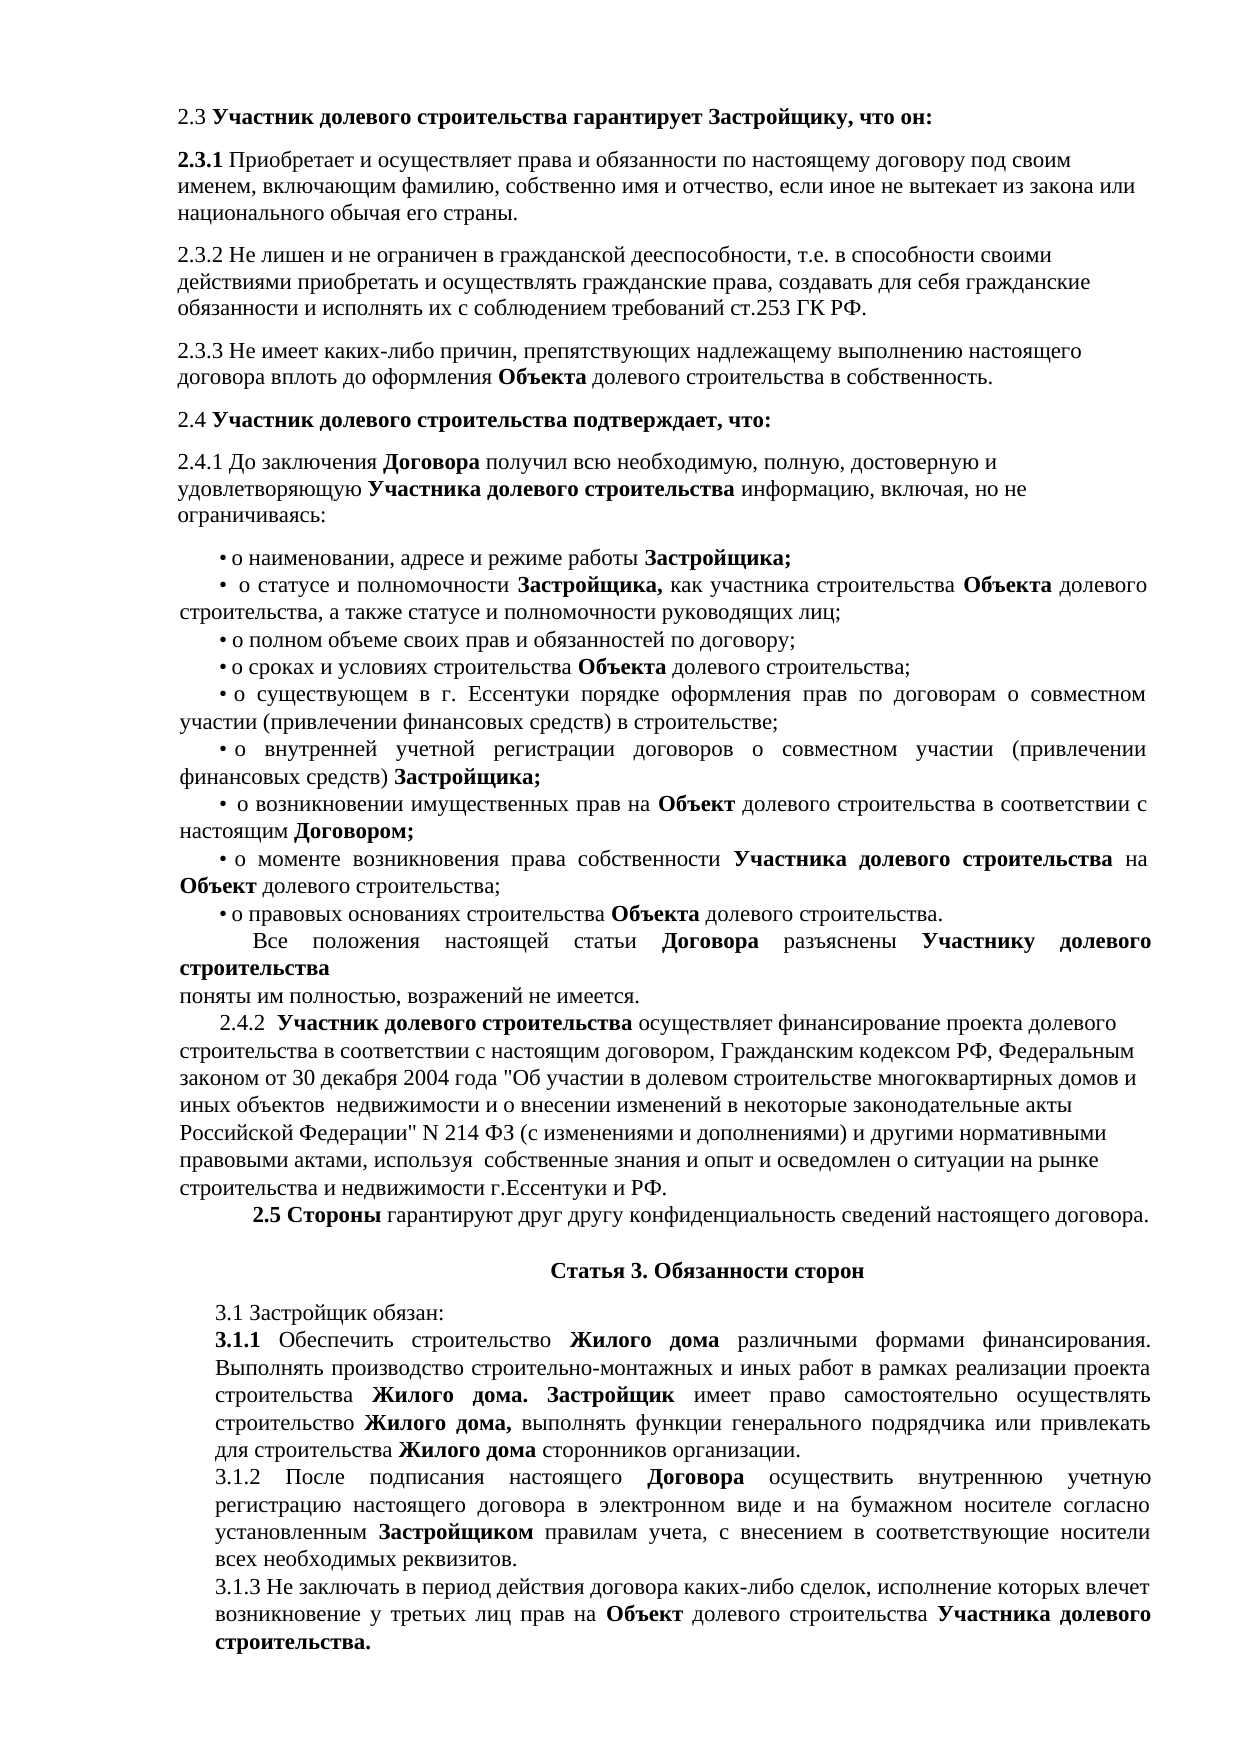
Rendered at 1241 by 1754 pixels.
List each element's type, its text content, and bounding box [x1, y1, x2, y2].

text 2.4.2 Участник долевого строительства осуществляет финансирование проекта долевого строительства в соответствии с настоящим договором, Гражданским кодексом РФ, Федеральным законом от 30 декабря 2004 года "Об участии в долевом строительстве многоквартирных домов и иных объектов недвижимости и о внесении изменений в некоторые законодательные акты Российской Федерации" N 214 ФЗ (с изменениями и дополнениями) и другими нормативными правовыми актами, используя собственные знания и опыт и осведомлен о ситуации на рынке строительства и недвижимости г.Ессентуки и РФ. [179, 1009, 1152, 1200]
text 2.4.1 До заключения Договора получил всю необходимую, полную, достоверную и удовлетворяющую Участника долевого строительства информацию, включая, но не ограничиваясь: [177, 448, 1152, 527]
text Статья 3. Обязанности сторон [550, 1257, 1152, 1283]
list о правовых основаниях строительства Объекта долевого строительства. [179, 900, 1152, 926]
text 3.1 Застройщик обязан: [215, 1299, 1152, 1325]
list о внутренней учетной регистрации договоров о совместном участии (привлечении финансовых средств) Застройщика; [179, 735, 1147, 789]
text 2.4 Участник долевого строительства подтверждает, что: [177, 406, 1152, 432]
text поняты им полностью, возражений не имеется. [179, 982, 1152, 1008]
text 2.3 Участник долевого строительства гарантирует Застройщику, что он: [177, 103, 1152, 130]
text 3.1.2 После подписания настоящего Договора осуществить внутреннюю учетную регистрацию настоящего договора в электронном виде и на бумажном носителе согласно установленным Застройщиком правилам учета, с внесением в соответствующие носители всех необходимых реквизитов. [215, 1463, 1152, 1572]
list о возникновении имущественных прав на Объект долевого строительства в соответствии с настоящим Договором; [179, 790, 1147, 844]
list о полном объеме своих прав и обязанностей по договору; [179, 626, 1152, 652]
list о моменте возникновения права собственности Участника долевого строительства на Объект долевого строительства; [179, 845, 1147, 899]
text 2.3.1 Приобретает и осуществляет права и обязанности по настоящему договору под своим именем, включающим фамилию, собственно имя и отчество, если иное не вытекает из закона или национального обычая его страны. [177, 146, 1152, 225]
text 2.3.3 Не имеет каких-либо причин, препятствующих надлежащему выполнению настоящего договора вплоть до оформления Объекта долевого строительства в собственность. [177, 337, 1152, 389]
text Все положения настоящей статьи Договора разъяснены Участнику долевого строительства [179, 927, 1152, 981]
list о наименовании, адресе и режиме работы Застройщика; [179, 543, 1152, 570]
text 3.1.3 Не заключать в период действия договора каких-либо сделок, исполнение которых влечет возникновение у третьих лиц прав на Объект долевого строительства Участника долевого строительства. [215, 1573, 1152, 1654]
text 2.5 Стороны гарантируют друг другу конфиденциальность сведений настоящего договора. [179, 1201, 1152, 1227]
list о статусе и полномочности Застройщика, как участника строительства Объекта долевого строительства, а также статусе и полномочности руководящих лиц; [179, 571, 1147, 625]
text 3.1.1 Обеспечить строительство Жилого дома различными формами финансирования. Выполнять производство строительно-монтажных и иных работ в рамках реализации проекта строительства Жилого дома. Застройщик имеет право самостоятельно осуществлять строительство Жилого дома, выполнять функции генерального подрядчика или привлекать для строительства Жилого дома сторонников организации. [215, 1326, 1152, 1462]
text 2.3.2 Не лишен и не ограничен в гражданской дееспособности, т.е. в способности своими действиями приобретать и осуществлять гражданские права, создавать для себя гражданские обязанности и исполнять их с соблюдением требований ст.253 ГК РФ. [177, 241, 1152, 320]
list о существующем в г. Ессентуки порядке оформления прав по договорам о совместном участии (привлечении финансовых средств) в строительстве; [179, 681, 1147, 734]
list о сроках и условиях строительства Объекта долевого строительства; [179, 653, 1152, 679]
